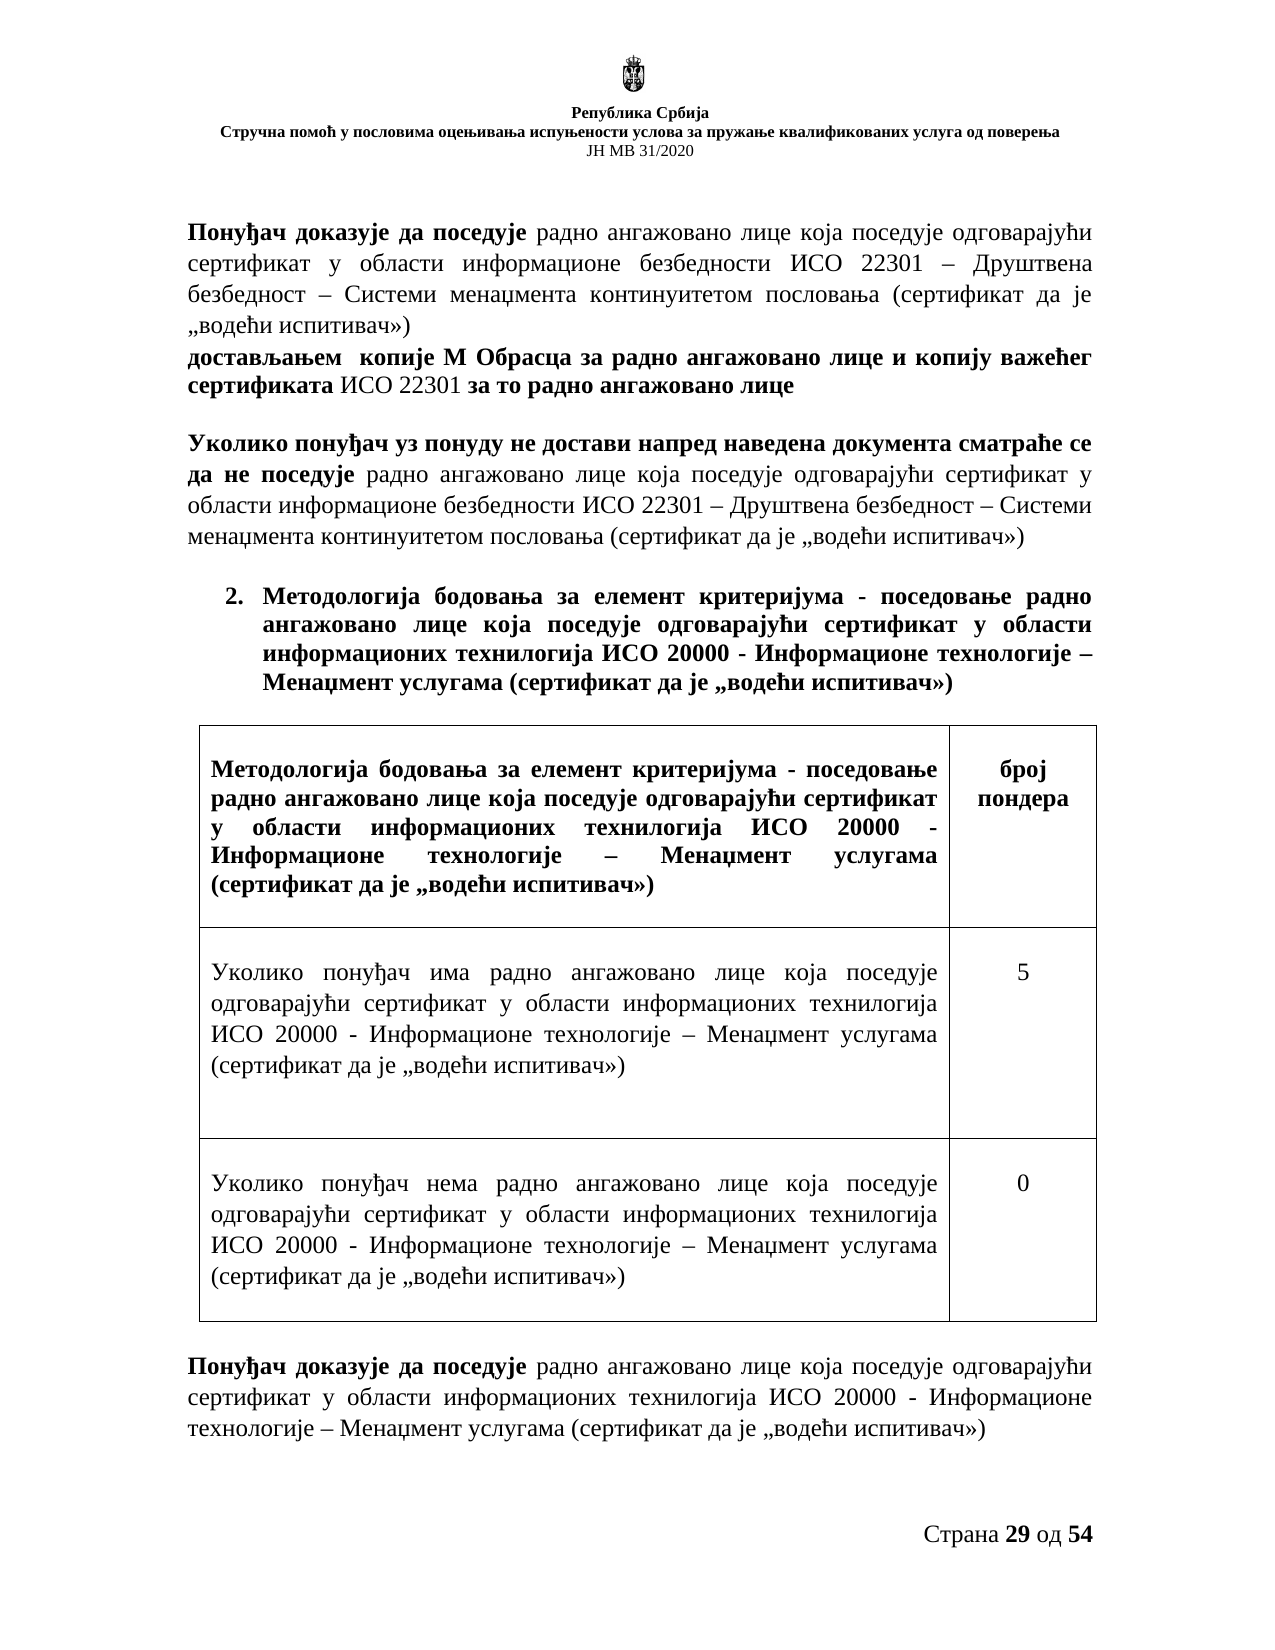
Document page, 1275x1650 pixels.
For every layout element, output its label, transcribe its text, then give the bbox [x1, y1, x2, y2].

table_cell Уколико понуђач нема радно ангажовано лице која поседује одговарајући сертификат у области информационих технилогија ИСО 20000 - Информационе технологије – Менаџмент услугама (сертификат да је „водећи испитивач») [200, 1139, 949, 1321]
table_header број пондера [950, 726, 1096, 927]
text достављањем копије М Обрасца за радно ангажовано лице и копију важећег сертификата ИСО 22301 за то радно ангажовано лице [187, 342, 1093, 399]
table_header Методологија бодовања за елемент критеријума - поседовање радно ангажовано лице која поседује одговарајући сертификат у области информационих технилогија ИСО 20000 - Информационе технологије – Менаџмент услугама (сертификат да је „водећи испитивач») [200, 726, 949, 927]
text Понуђач доказује да поседује радно ангажовано лице која поседује одговарајући сертификат у области информационих технилогија ИСО 20000 - Информационе технологије – Менаџмент услугама (сертификат да је „водећи испитивач») [187, 1351, 1093, 1442]
table_cell 0 [950, 1139, 1096, 1321]
table_cell Уколико понуђач има радно ангажовано лице која поседује одговарајући сертификат у области информационих технилогија ИСО 20000 - Информационе технологије – Менаџмент услугама (сертификат да је „водећи испитивач») [200, 928, 949, 1138]
text Уколико понуђач уз понуду не достави напред наведена документа сматраће се да не поседује радно ангажовано лице која поседује одговарајући сертификат у области информационе безбедности ИСО 22301 – Друштвена безбедност – Системи менаџмента континуитетом пословања (сертификат да је „водећи испитивач») [187, 428, 1093, 550]
table_cell 5 [950, 928, 1096, 1138]
list Методологија бодовања за елемент критеријума - поседовање радно ангажовано лице која поседује одговарајући сертификат у области информационих технилогија ИСО 20000 - Информационе технологије – Менаџмент услугама (сертификат да је „водећи испитивач») [225, 581, 1093, 696]
text Понуђач доказује да поседује радно ангажовано лице која поседује одговарајући сертификат у области информационе безбедности ИСО 22301 – Друштвена безбедност – Системи менаџмента континуитетом пословања (сертификат да је „водећи испитивач») [187, 217, 1093, 339]
